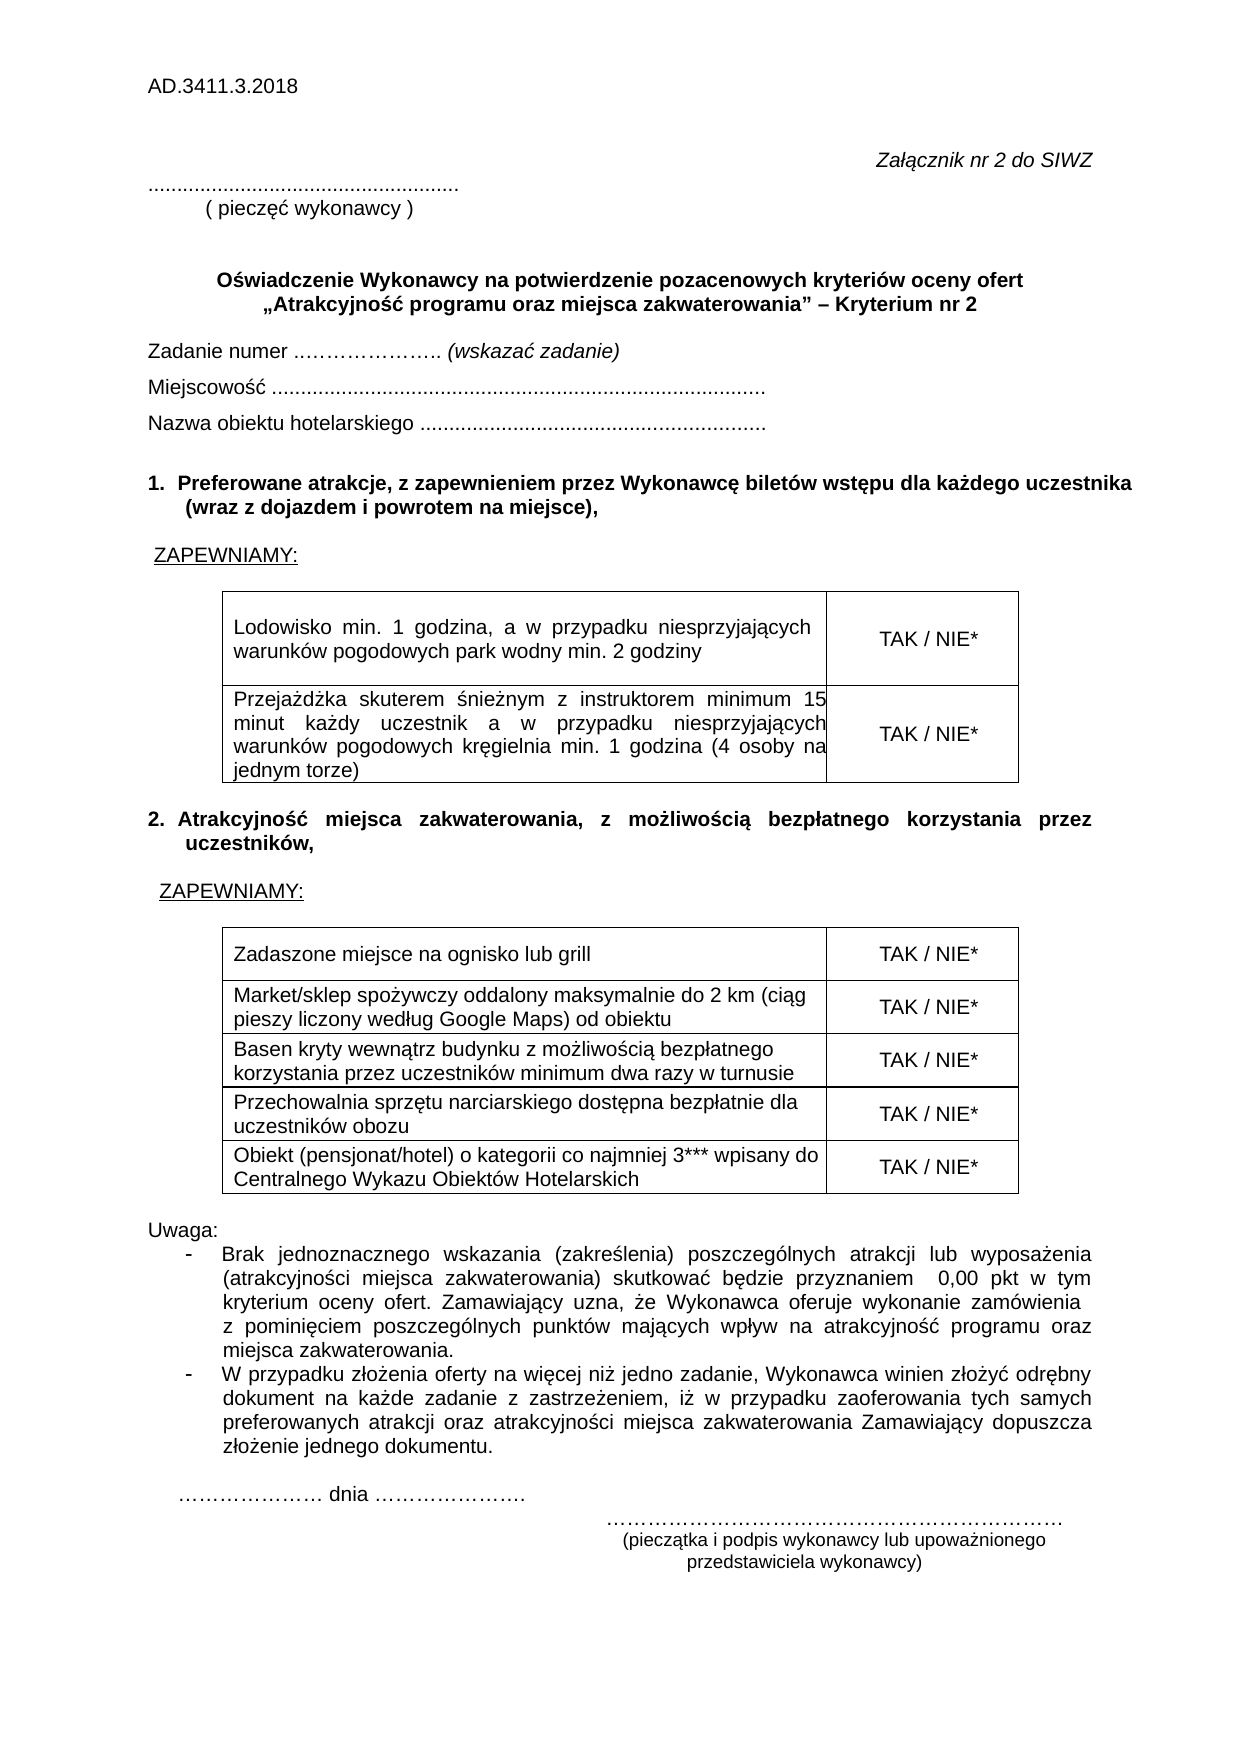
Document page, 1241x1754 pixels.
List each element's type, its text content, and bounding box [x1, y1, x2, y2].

text ………………………………………………………… [177, 1505, 1092, 1529]
table_header Lodowisko min. 1 godzina, a w przypadku niesprzyjających warunków pogodowych park wodny min. 2 godziny [223, 592, 826, 685]
list W przypadku złożenia oferty na więcej niż jedno zadanie, Wykonawca winien złożyć odrębny dokument na każde zadanie z zastrzeżeniem, iż w przypadku zaoferowania tych samych preferowanych atrakcji oraz atrakcyjności miejsca zakwaterowania Zamawiający dopuszcza złożenie jednego dokumentu. [185, 1361, 1093, 1457]
text ZAPEWNIAMY: [148, 543, 1133, 567]
table_cell TAK / NIE* [827, 1141, 1018, 1193]
text Załącznik nr 2 do SIWZ [148, 148, 1093, 172]
table_header Zadaszone miejsce na ognisko lub grill [223, 928, 826, 980]
table_cell TAK / NIE* [827, 1088, 1018, 1139]
table_cell TAK / NIE* [827, 686, 1018, 782]
text ZAPEWNIAMY: [148, 879, 1133, 903]
list Atrakcyjność miejsca zakwaterowania, z możliwością bezpłatnego korzystania przez uczestników, [148, 807, 1093, 855]
text ...................................................... [148, 172, 1093, 196]
table_cell Przechowalnia sprzętu narciarskiego dostępna bezpłatnie dla uczestników obozu [223, 1088, 826, 1139]
text ( pieczęć wykonawcy ) [148, 196, 1093, 219]
list Preferowane atrakcje, z zapewnieniem przez Wykonawcę biletów wstępu dla każdego uczestnika (wraz z dojazdem i powrotem na miejsce), [148, 471, 1133, 519]
table_cell Market/sklep spożywczy oddalony maksymalnie do 2 km (ciąg pieszy liczony według Google Maps) od obiektu [223, 981, 826, 1033]
list Brak jednoznacznego wskazania (zakreślenia) poszczególnych atrakcji lub wyposażenia (atrakcyjności miejsca zakwaterowania) skutkować będzie przyznaniem 0,00 pkt w tym kryterium oceny ofert. Zamawiający uzna, że Wykonawca oferuje wykonanie zamówienia z pominięciem poszczególnych punktów mających wpływ na atrakcyjność programu oraz miejsca zakwaterowania. [185, 1242, 1093, 1361]
text ………………… dnia …………………. [177, 1481, 1092, 1505]
table_cell TAK / NIE* [827, 981, 1018, 1033]
table_cell Przejażdżka skuterem śnieżnym z instruktorem minimum 15 minut każdy uczestnik a w przypadku niesprzyjających warunków pogodowych kręgielnia min. 1 godzina (4 osoby na jednym torze) [223, 686, 826, 782]
text (pieczątka i podpis wykonawcy lub upoważnionego przedstawiciela wykonawcy) [516, 1529, 1092, 1572]
text Nazwa obiektu hotelarskiego [148, 411, 1093, 435]
text „Atrakcyjność programu oraz miejsca zakwaterowania” – Kryterium nr 2 [148, 291, 1093, 315]
table_cell Basen kryty wewnątrz budynku z możliwością bezpłatnego korzystania przez uczestników minimum dwa razy w turnusie [223, 1034, 826, 1086]
table_cell TAK / NIE* [827, 1034, 1018, 1086]
table_header TAK / NIE* [827, 928, 1018, 980]
text Uwaga: [148, 1218, 1093, 1242]
text Oświadczenie Wykonawcy na potwierdzenie pozacenowych kryteriów oceny ofert [148, 267, 1093, 291]
text Zadanie numer ..……………….. (wskazać zadanie) [148, 339, 1093, 363]
table_cell Obiekt (pensjonat/hotel) o kategorii co najmniej 3*** wpisany do Centralnego Wykazu Obiektów Hotelarskich [223, 1141, 826, 1193]
table_header TAK / NIE* [827, 592, 1018, 685]
text Miejscowość [148, 375, 1093, 399]
